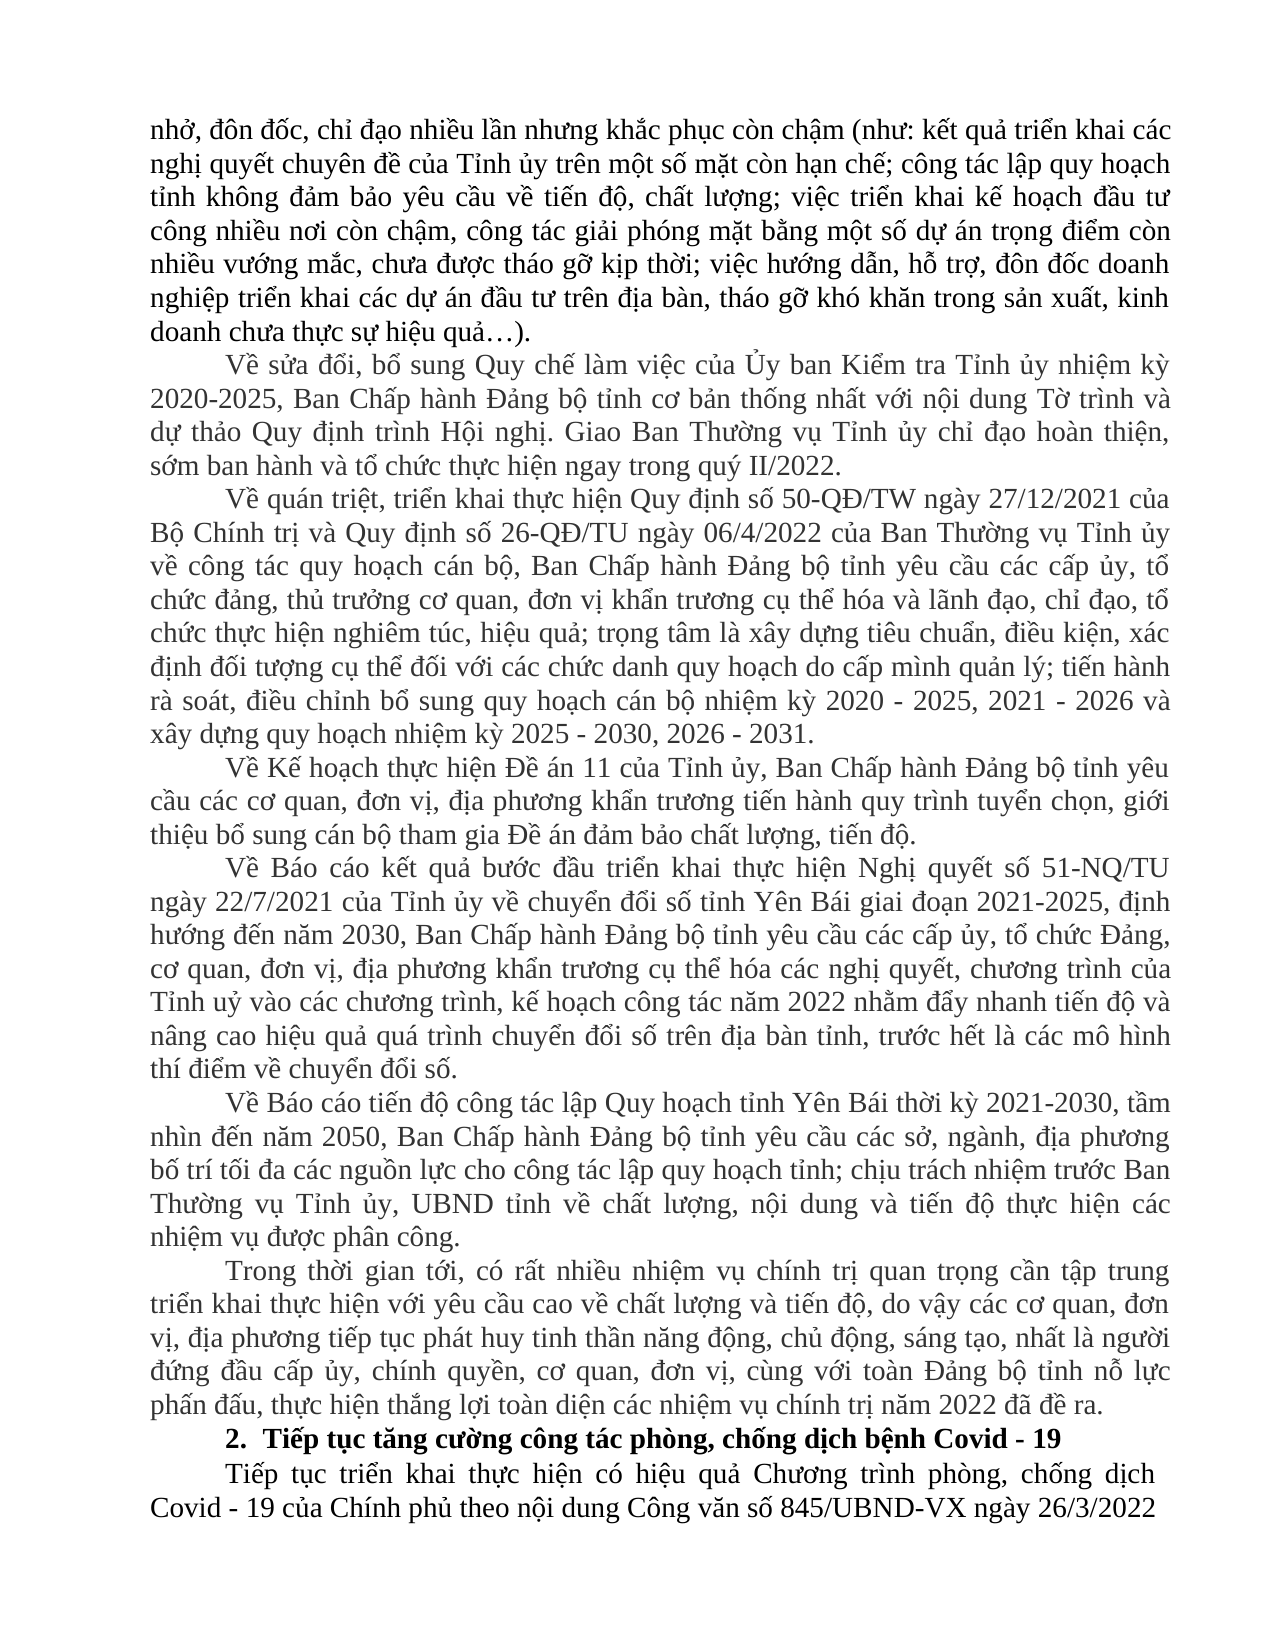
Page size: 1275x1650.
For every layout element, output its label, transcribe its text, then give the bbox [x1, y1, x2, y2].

text Về quán triệt, triển khai thực hiện Quy định số 50-QĐ/TW ngày 27/12/2021 của Bộ Chính trị và Quy định số 26-QĐ/TU ngày 06/4/2022 của Ban Thường vụ Tỉnh ủy về công tác quy hoạch cán bộ, Ban Chấp hành Đảng bộ tỉnh yêu cầu các cấp ủy, tổ chức đảng, thủ trưởng cơ quan, đơn vị khẩn trương cụ thể hóa và lãnh đạo, chỉ đạo, tổ chức thực hiện nghiêm túc, hiệu quả; trọng tâm là xây dựng tiêu chuẩn, điều kiện, xác định đối tượng cụ thể đối với các chức danh quy hoạch do cấp mình quản lý; tiến hành rà soát, điều chỉnh bổ sung quy hoạch cán bộ nhiệm kỳ 2020 - 2025, 2021 - 2026 và xây dựng quy hoạch nhiệm kỳ 2025 - 2030, 2026 - 2031. [150, 481, 1172, 750]
text Về Báo cáo kết quả bước đầu triển khai thực hiện Nghị quyết số 51-NQ/TU ngày 22/7/2021 của Tỉnh ủy về chuyển đổi số tỉnh Yên Bái giai đoạn 2021-2025, định hướng đến năm 2030, Ban Chấp hành Đảng bộ tỉnh yêu cầu các cấp ủy, tổ chức Đảng, cơ quan, đơn vị, địa phương khẩn trương cụ thể hóa các nghị quyết, chương trình của Tỉnh uỷ vào các chương trình, kế hoạch công tác năm 2022 nhằm đẩy nhanh tiến độ và nâng cao hiệu quả quá trình chuyển đổi số trên địa bàn tỉnh, trước hết là các mô hình thí điểm về chuyển đổi số. [150, 850, 1172, 1085]
text Về sửa đổi, bổ sung Quy chế làm việc của Ủy ban Kiểm tra Tỉnh ủy nhiệm kỳ 2020-2025, Ban Chấp hành Đảng bộ tỉnh cơ bản thống nhất với nội dung Tờ trình và dự thảo Quy định trình Hội nghị. Giao Ban Thường vụ Tỉnh ủy chỉ đạo hoàn thiện, sớm ban hành và tổ chức thực hiện ngay trong quý II/2022. [150, 347, 1172, 481]
text Về Kế hoạch thực hiện Đề án 11 của Tỉnh ủy, Ban Chấp hành Đảng bộ tỉnh yêu cầu các cơ quan, đơn vị, địa phương khẩn trương tiến hành quy trình tuyển chọn, giới thiệu bổ sung cán bộ tham gia Đề án đảm bảo chất lượng, tiến độ. [150, 750, 1172, 850]
text Trong thời gian tới, có rất nhiều nhiệm vụ chính trị quan trọng cần tập trung triển khai thực hiện với yêu cầu cao về chất lượng và tiến độ, do vậy các cơ quan, đơn vị, địa phương tiếp tục phát huy tinh thần năng động, chủ động, sáng tạo, nhất là người đứng đầu cấp ủy, chính quyền, cơ quan, đơn vị, cùng với toàn Đảng bộ tỉnh nỗ lực phấn đấu, thực hiện thắng lợi toàn diện các nhiệm vụ chính trị năm 2022 đã đề ra. [150, 1253, 1172, 1421]
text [150, 112, 1172, 347]
list Tiếp tục tăng cường công tác phòng, chống dịch bệnh Covid - 19 [225, 1421, 1156, 1455]
text Về Báo cáo tiến độ công tác lập Quy hoạch tỉnh Yên Bái thời kỳ 2021-2030, tầm nhìn đến năm 2050, Ban Chấp hành Đảng bộ tỉnh yêu cầu các sở, ngành, địa phương bố trí tối đa các nguồn lực cho công tác lập quy hoạch tỉnh; chịu trách nhiệm trước Ban Thường vụ Tỉnh ủy, UBND tỉnh về chất lượng, nội dung và tiến độ thực hiện các nhiệm vụ được phân công. [150, 1085, 1172, 1253]
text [150, 1455, 1156, 1524]
